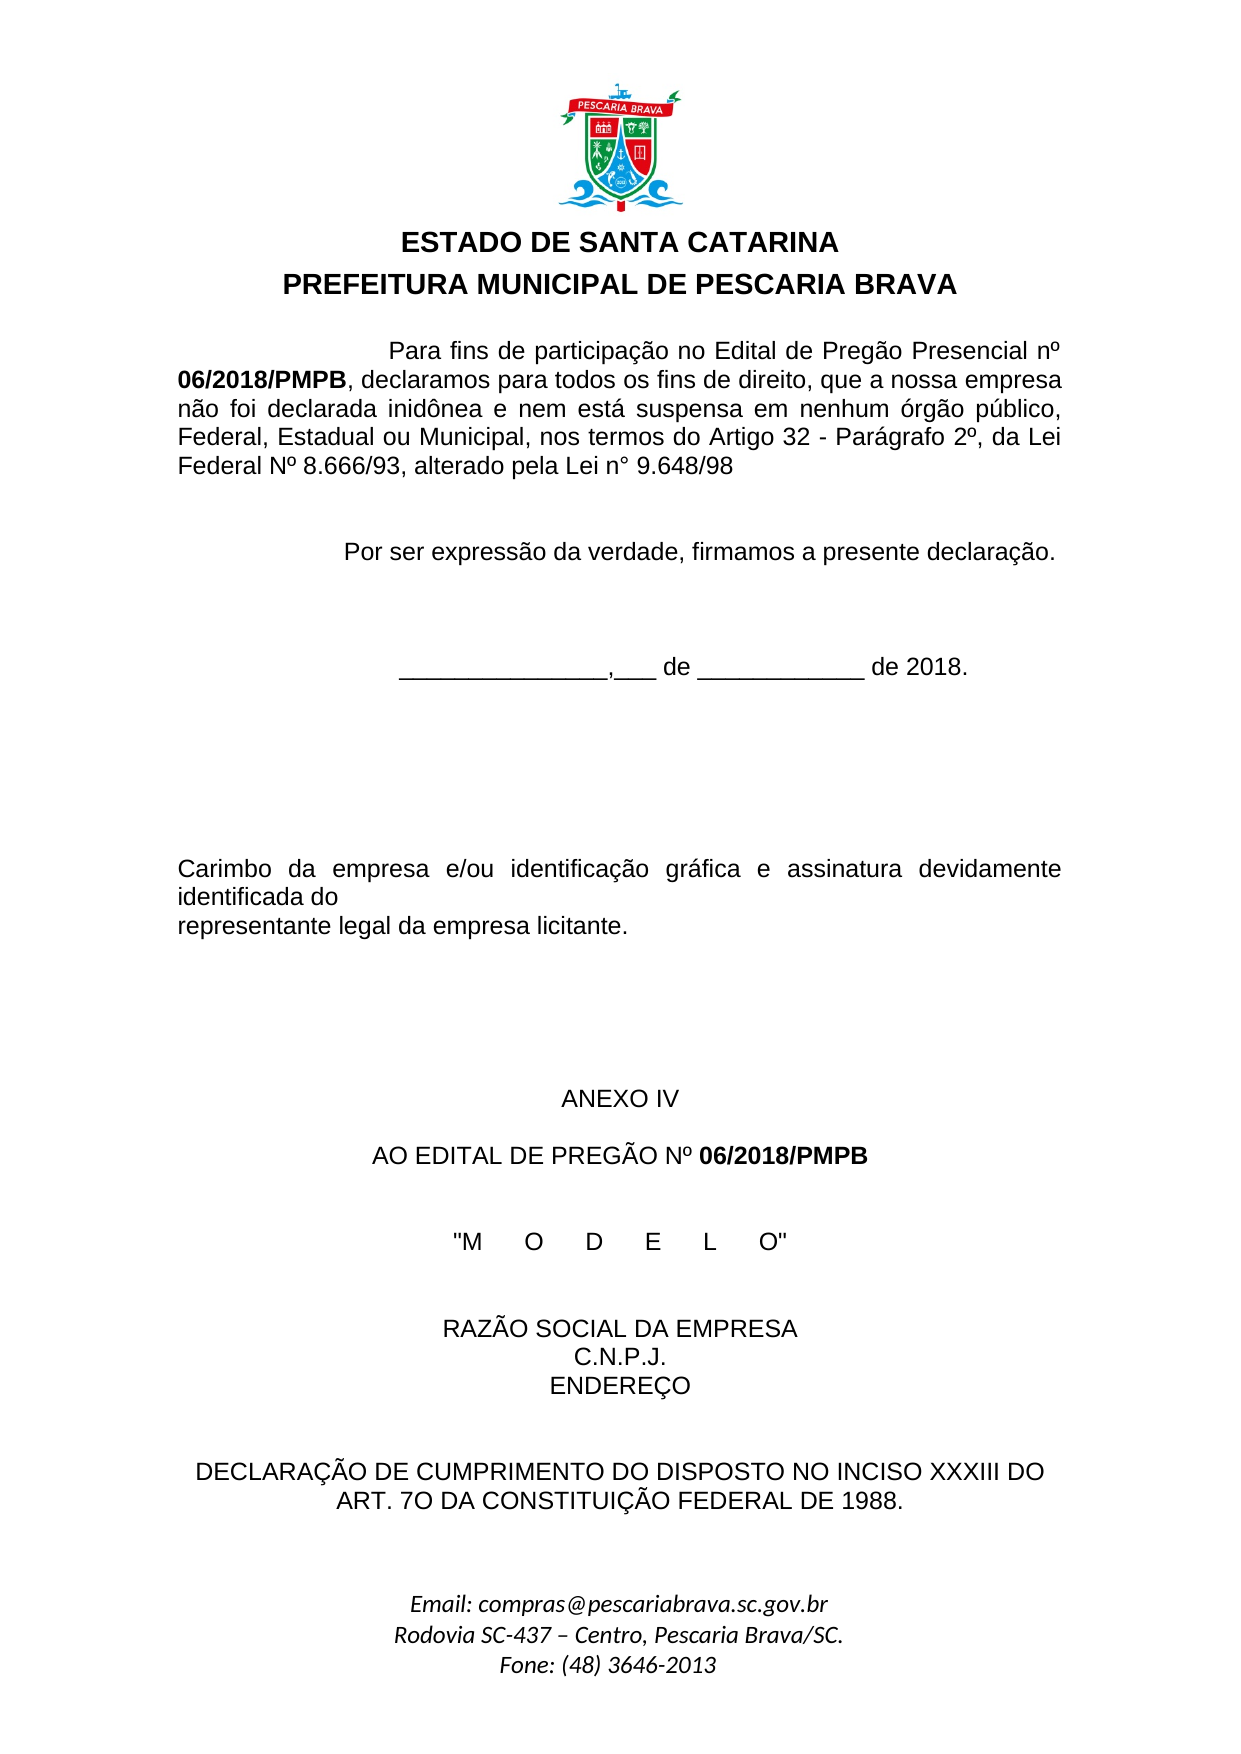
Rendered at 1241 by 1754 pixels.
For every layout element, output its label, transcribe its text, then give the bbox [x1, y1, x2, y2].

text Carimbo da empresa e/ou identificação gráfica e assinatura devidamente identificada do [177, 853, 1063, 911]
text "M O D E L O" [177, 1227, 1063, 1256]
text Por ser expressão da verdade, firmamos a presente declaração. [177, 537, 1063, 566]
picture [509, 73, 732, 222]
text ANEXO IV [177, 1083, 1063, 1112]
text representante legal da empresa licitante. [177, 911, 1063, 940]
text RAZÃO SOCIAL DA EMPRESA [177, 1313, 1063, 1342]
text C.N.P.J. [177, 1342, 1063, 1371]
text AO EDITAL DE PREGÃO Nº 06/2018/PMPB [177, 1141, 1063, 1170]
text ENDEREÇO [177, 1371, 1063, 1400]
text _______________,___ de ____________ de 2018. [177, 652, 1063, 681]
text Para fins de participação no Edital de Pregão Presencial nº 06/2018/PMPB, declaramos para todos os fins de direito, que a nossa empresa não foi declarada inidônea e nem está suspensa em nenhum órgão público, Federal, Estadual ou Municipal, nos termos do Artigo 32 - Parágrafo 2º, da Lei Federal Nº 8.666/93, alterado pela Lei n° 9.648/98 [177, 336, 1063, 480]
text DECLARAÇÃO DE CUMPRIMENTO DO DISPOSTO NO INCISO XXXIII DO ART. 7O DA CONSTITUIÇÃO FEDERAL DE 1988. [177, 1457, 1063, 1515]
